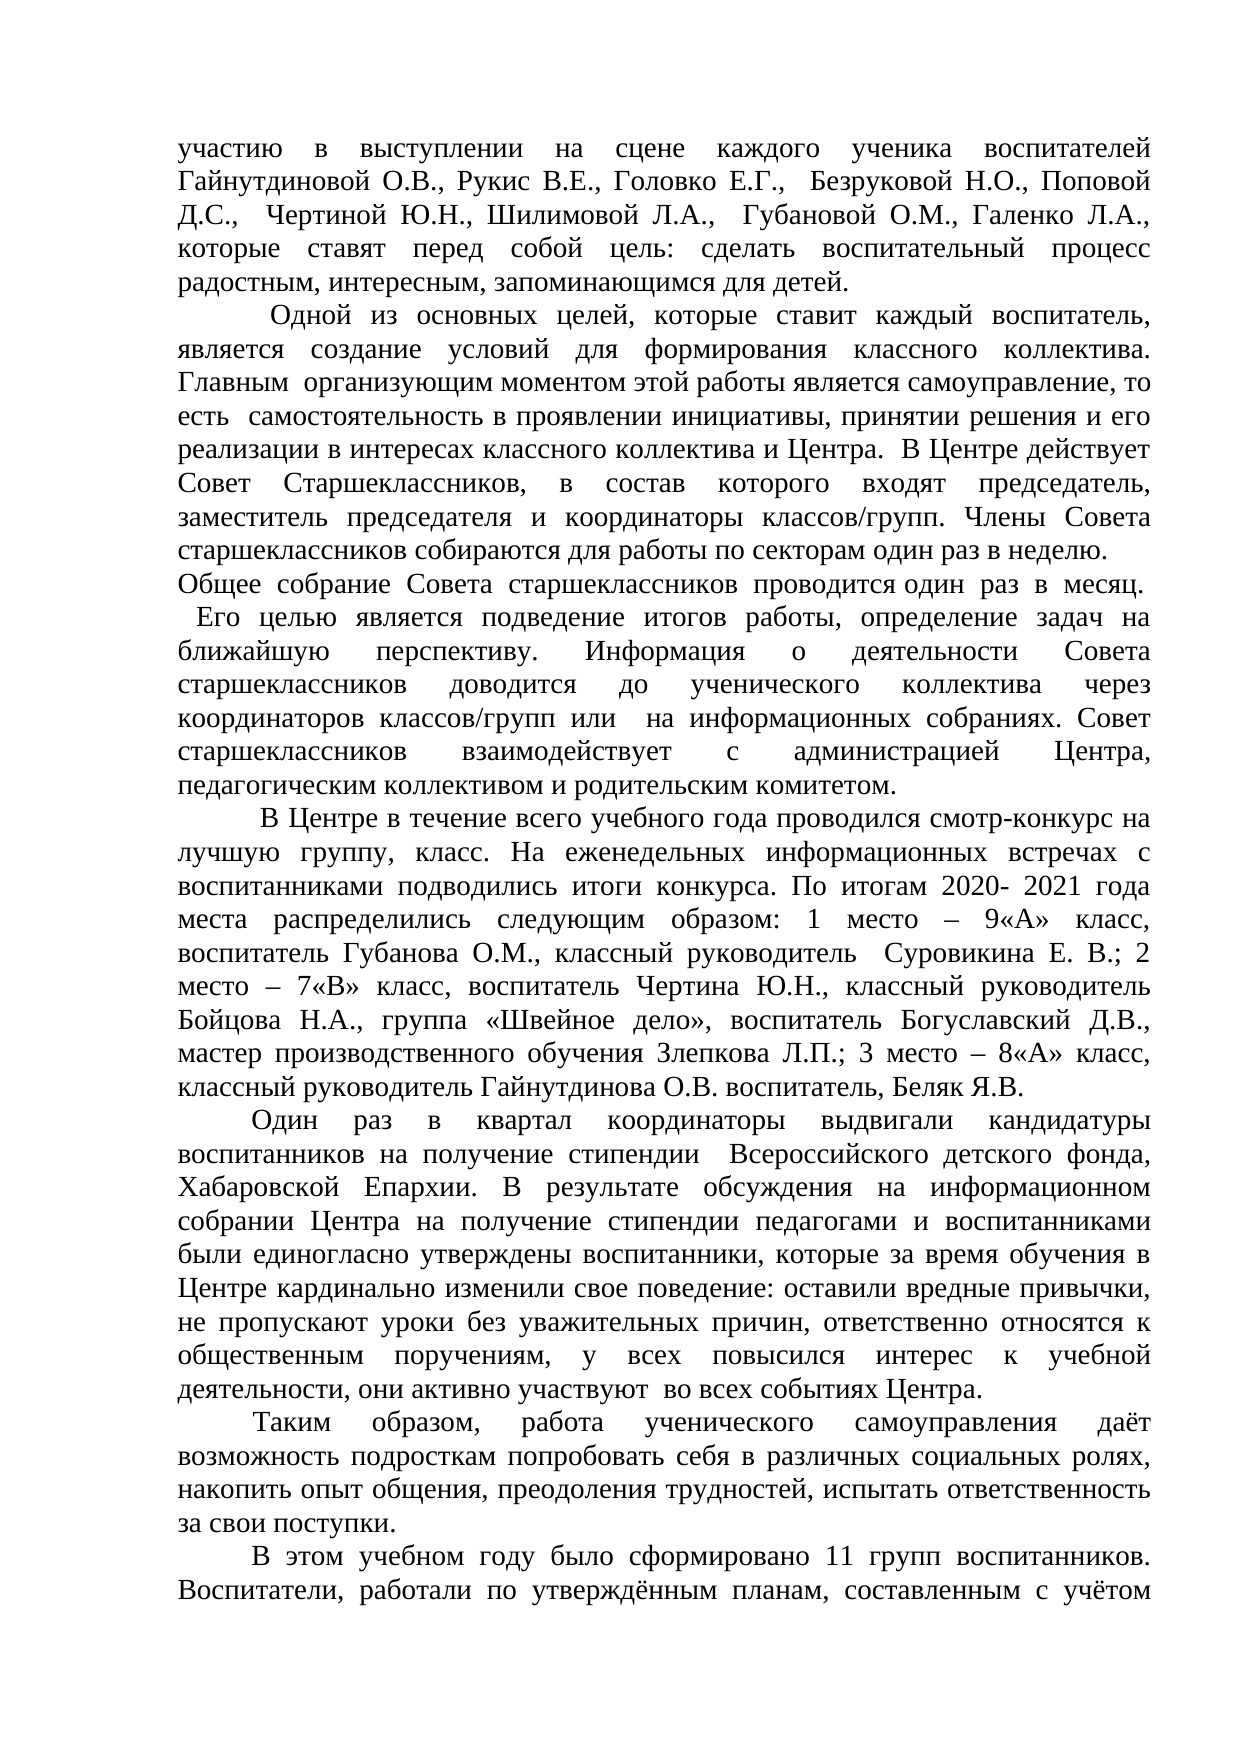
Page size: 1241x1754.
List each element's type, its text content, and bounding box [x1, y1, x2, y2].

text Общее собрание Совета старшеклассников проводится один раз в месяц. Его целью является подведение итогов работы, определение задач на ближайшую перспективу. Информация о деятельности Совета старшеклассников доводится до ученического коллектива через координаторов классов/групп или на информационных собраниях. Совет старшеклассников взаимодействует с администрацией Центра, педагогическим коллективом и родительским комитетом. [177, 566, 1152, 801]
text Таким образом, работа ученического самоуправления даёт возможность подросткам попробовать себя в различных социальных ролях, накопить опыт общения, преодоления трудностей, испытать ответственность за свои поступки. [177, 1404, 1152, 1538]
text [177, 1538, 1152, 1606]
text Один раз в квартал координаторы выдвигали кандидатуры воспитанников на получение стипендии Всероссийского детского фонда, Хабаровской Епархии. В результате обсуждения на информационном собрании Центра на получение стипендии педагогами и воспитанниками были единогласно утверждены воспитанники, которые за время обучения в Центре кардинально изменили свое поведение: оставили вредные привычки, не пропускают уроки без уважительных причин, ответственно относятся к общественным поручениям, у всех повысился интерес к учебной деятельности, они активно участвуют во всех событиях Центра. [177, 1102, 1152, 1404]
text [177, 130, 1152, 297]
text В Центре в течение всего учебного года проводился смотр-конкурс на лучшую группу, класс. На еженедельных информационных встречах с воспитанниками подводились итоги конкурса. По итогам 2020- 2021 года места распределились следующим образом: 1 место – 9«А» класс, воспитатель Губанова О.М., классный руководитель Суровикина Е. В.; 2 место – 7«В» класс, воспитатель Чертина Ю.Н., классный руководитель Бойцова Н.А., группа «Швейное дело», воспитатель Богуславский Д.В., мастер производственного обучения Злепкова Л.П.; 3 место – 8«А» класс, классный руководитель Гайнутдинова О.В. воспитатель, Беляк Я.В. [177, 801, 1152, 1102]
text Одной из основных целей, которые ставит каждый воспитатель, является создание условий для формирования классного коллектива. Главным организующим моментом этой работы является самоуправление, то есть самостоятельность в проявлении инициативы, принятии решения и его реализации в интересах классного коллектива и Центра. В Центре действует Совет Старшеклассников, в состав которого входят председатель, заместитель председателя и координаторы классов/групп. Члены Совета старшеклассников собираются для работы по секторам один раз в неделю. [177, 297, 1152, 566]
